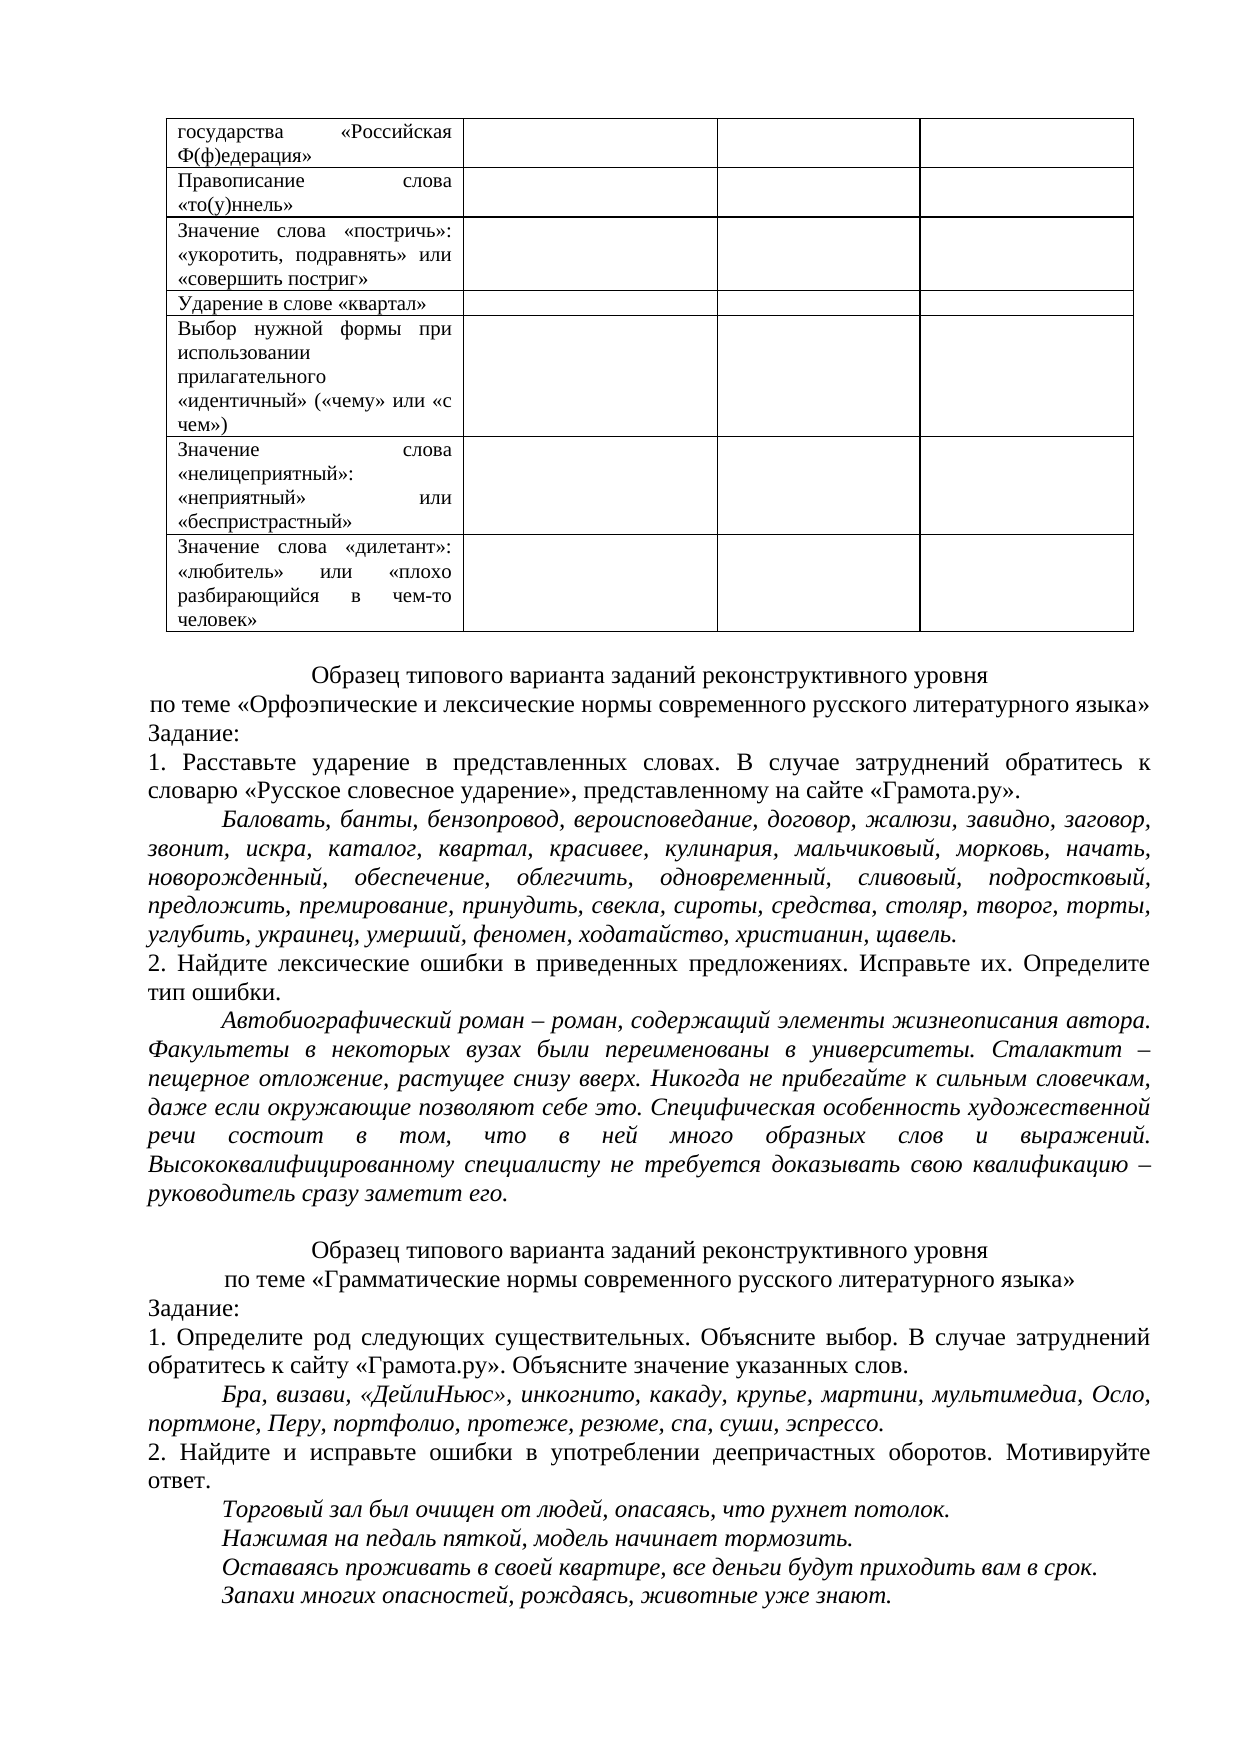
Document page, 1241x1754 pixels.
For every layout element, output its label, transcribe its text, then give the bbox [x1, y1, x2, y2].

table_cell [464, 535, 717, 631]
table_cell [718, 218, 919, 290]
text 1. Определите род следующих существительных. Объясните выбор. В случае затруднений обратитесь к сайту «Грамота.ру». Объясните значение указанных слов. [148, 1322, 1152, 1379]
table_cell [921, 218, 1133, 290]
text Запахи многих опасностей, рождаясь, животные уже знают. [148, 1581, 1152, 1609]
table_cell Правописание слова «то(у)ннель» [167, 168, 463, 216]
table_cell [464, 119, 717, 167]
table_cell [464, 437, 717, 533]
text Оставаясь проживать в своей квартире, все деньги будут приходить вам в срок. [148, 1552, 1152, 1581]
text Баловать, банты, бензопровод, вероисповедание, договор, жалюзи, завидно, заговор, звонит, искра, каталог, квартал, красивее, кулинария, мальчиковый, морковь, начать, новорожденный, обеспечение, облегчить, одновременный, сливовый, подростковый, предложить, премирование, принудить, свекла, сироты, средства, столяр, творог, торты, углубить, украинец, умерший, феномен, ходатайство, христианин, щавель. [148, 804, 1152, 948]
text 1. Расставьте ударение в представленных словах. В случае затруднений обратитесь к словарю «Русское словесное ударение», представленному на сайте «Грамота.ру». [148, 747, 1152, 804]
table_cell [718, 119, 919, 167]
table_cell [921, 119, 1133, 167]
table_cell [718, 535, 919, 631]
text Образец типового варианта заданий реконструктивного уровня [148, 1236, 1152, 1264]
table_cell [464, 168, 717, 216]
text по теме «Орфоэпические и лексические нормы современного русского литературного языка» [148, 689, 1152, 718]
text по теме «Грамматические нормы современного русского литературного языка» [148, 1264, 1152, 1293]
table_cell [464, 218, 717, 290]
table_cell Значение слова «нелицеприятный»: «неприятный» или «беспристрастный» [167, 437, 463, 533]
text 2. Найдите лексические ошибки в приведенных предложениях. Исправьте их. Определите тип ошибки. [148, 948, 1152, 1006]
text Задание: [148, 1293, 1152, 1322]
table_cell Значение слова «дилетант»: «любитель» или «плохо разбирающийся в чем-то человек» [167, 535, 463, 631]
table_cell [921, 168, 1133, 216]
table_cell [718, 291, 919, 315]
text Автобиографический роман – роман, содержащий элементы жизнеописания автора. Факультеты в некоторых вузах были переименованы в университеты. Сталактит – пещерное отложение, растущее снизу вверх. Никогда не прибегайте к сильным словечкам, даже если окружающие позволяют себе это. Специфическая особенность художественной речи состоит в том, что в ней много образных слов и выражений. Высококвалифицированному специалисту не требуется доказывать свою квалификацию – руководитель сразу заметит его. [148, 1006, 1152, 1207]
text 2. Найдите и исправьте ошибки в употреблении деепричастных оборотов. Мотивируйте ответ. [148, 1437, 1152, 1494]
table_cell [464, 316, 717, 436]
table_cell [921, 535, 1133, 631]
table_cell [464, 291, 717, 315]
table_cell [718, 437, 919, 533]
table_cell [718, 168, 919, 216]
table_cell [921, 437, 1133, 533]
table_cell [921, 316, 1133, 436]
text Нажимая на педаль пяткой, модель начинает тормозить. [148, 1523, 1152, 1552]
text Торговый зал был очищен от людей, опасаясь, что рухнет потолок. [148, 1494, 1152, 1523]
table_cell [921, 291, 1133, 315]
table_cell Выбор нужной формы при использовании прилагательного «идентичный» («чему» или «с чем») [167, 316, 463, 436]
table_cell Ударение в слове «квартал» [167, 291, 463, 315]
text Образец типового варианта заданий реконструктивного уровня [148, 661, 1152, 689]
table_cell [718, 316, 919, 436]
table_cell Значение слова «постричь»: «укоротить, подравнять» или «совершить постриг» [167, 218, 463, 290]
text Бра, визави, «ДейлиНьюс», инкогнито, какаду, крупье, мартини, мультимедиа, Осло, портмоне, Перу, портфолио, протеже, резюме, спа, суши, эспрессо. [148, 1379, 1152, 1437]
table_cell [167, 119, 463, 167]
text Задание: [148, 718, 1152, 747]
